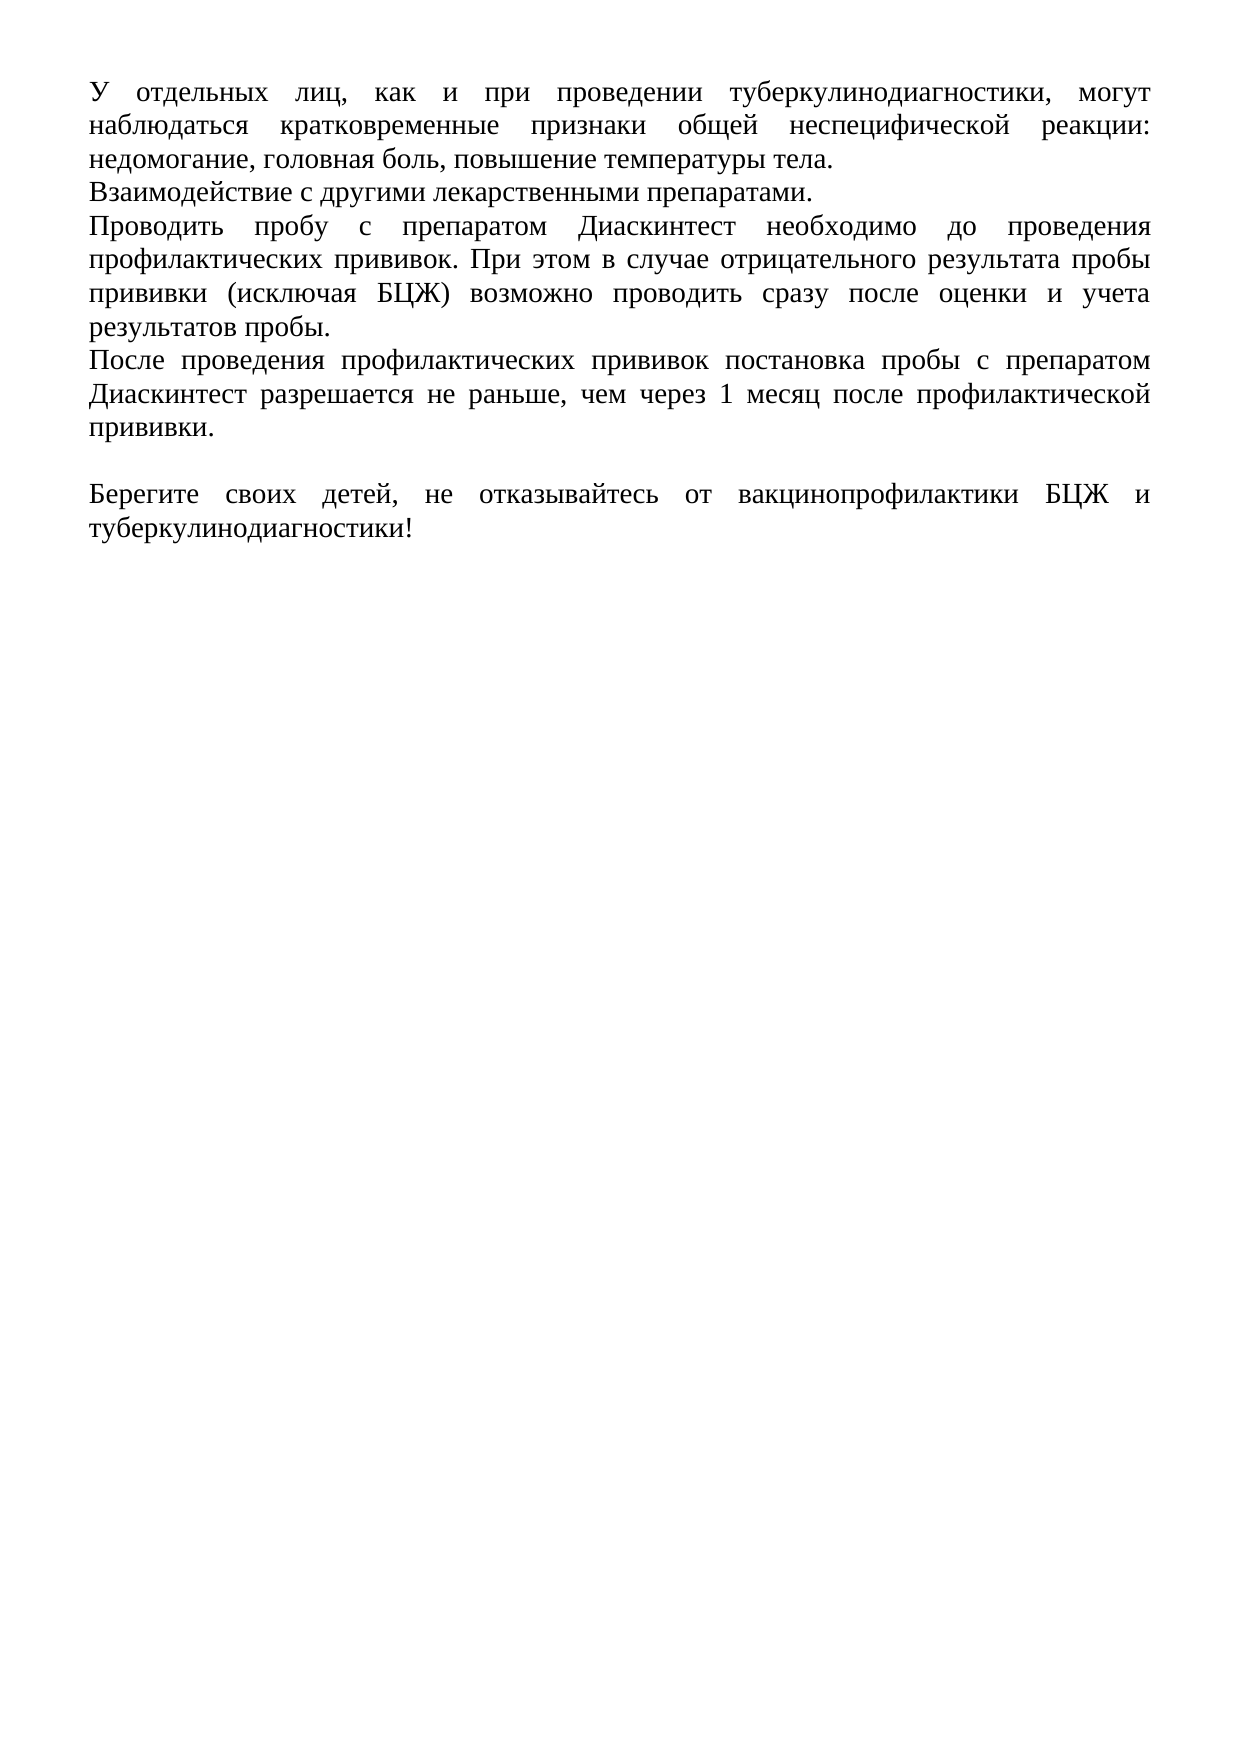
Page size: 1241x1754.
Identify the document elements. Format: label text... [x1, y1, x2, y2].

text Берегите своих детей, не отказывайтесь от вакцинопрофилактики БЦЖ и туберкулинодиагностики! [89, 476, 1152, 543]
text После проведения профилактических прививок постановка пробы с препаратом Диаскинтест разрешается не раньше, чем через 1 месяц после профилактической прививки. [89, 342, 1152, 443]
text Проводить пробу с препаратом Диаскинтест необходимо до проведения профилактических прививок. При этом в случае отрицательного результата пробы прививки (исключая БЦЖ) возможно проводить сразу после оценки и учета результатов пробы. [89, 208, 1152, 342]
text Взаимодействие с другими лекарственными препаратами. [89, 174, 1152, 208]
text У отдельных лиц, как и при проведении туберкулинодиагностики, могут наблюдаться кратковременные признаки общей неспецифической реакции: недомогание, головная боль, повышение температуры тела. [89, 74, 1152, 174]
